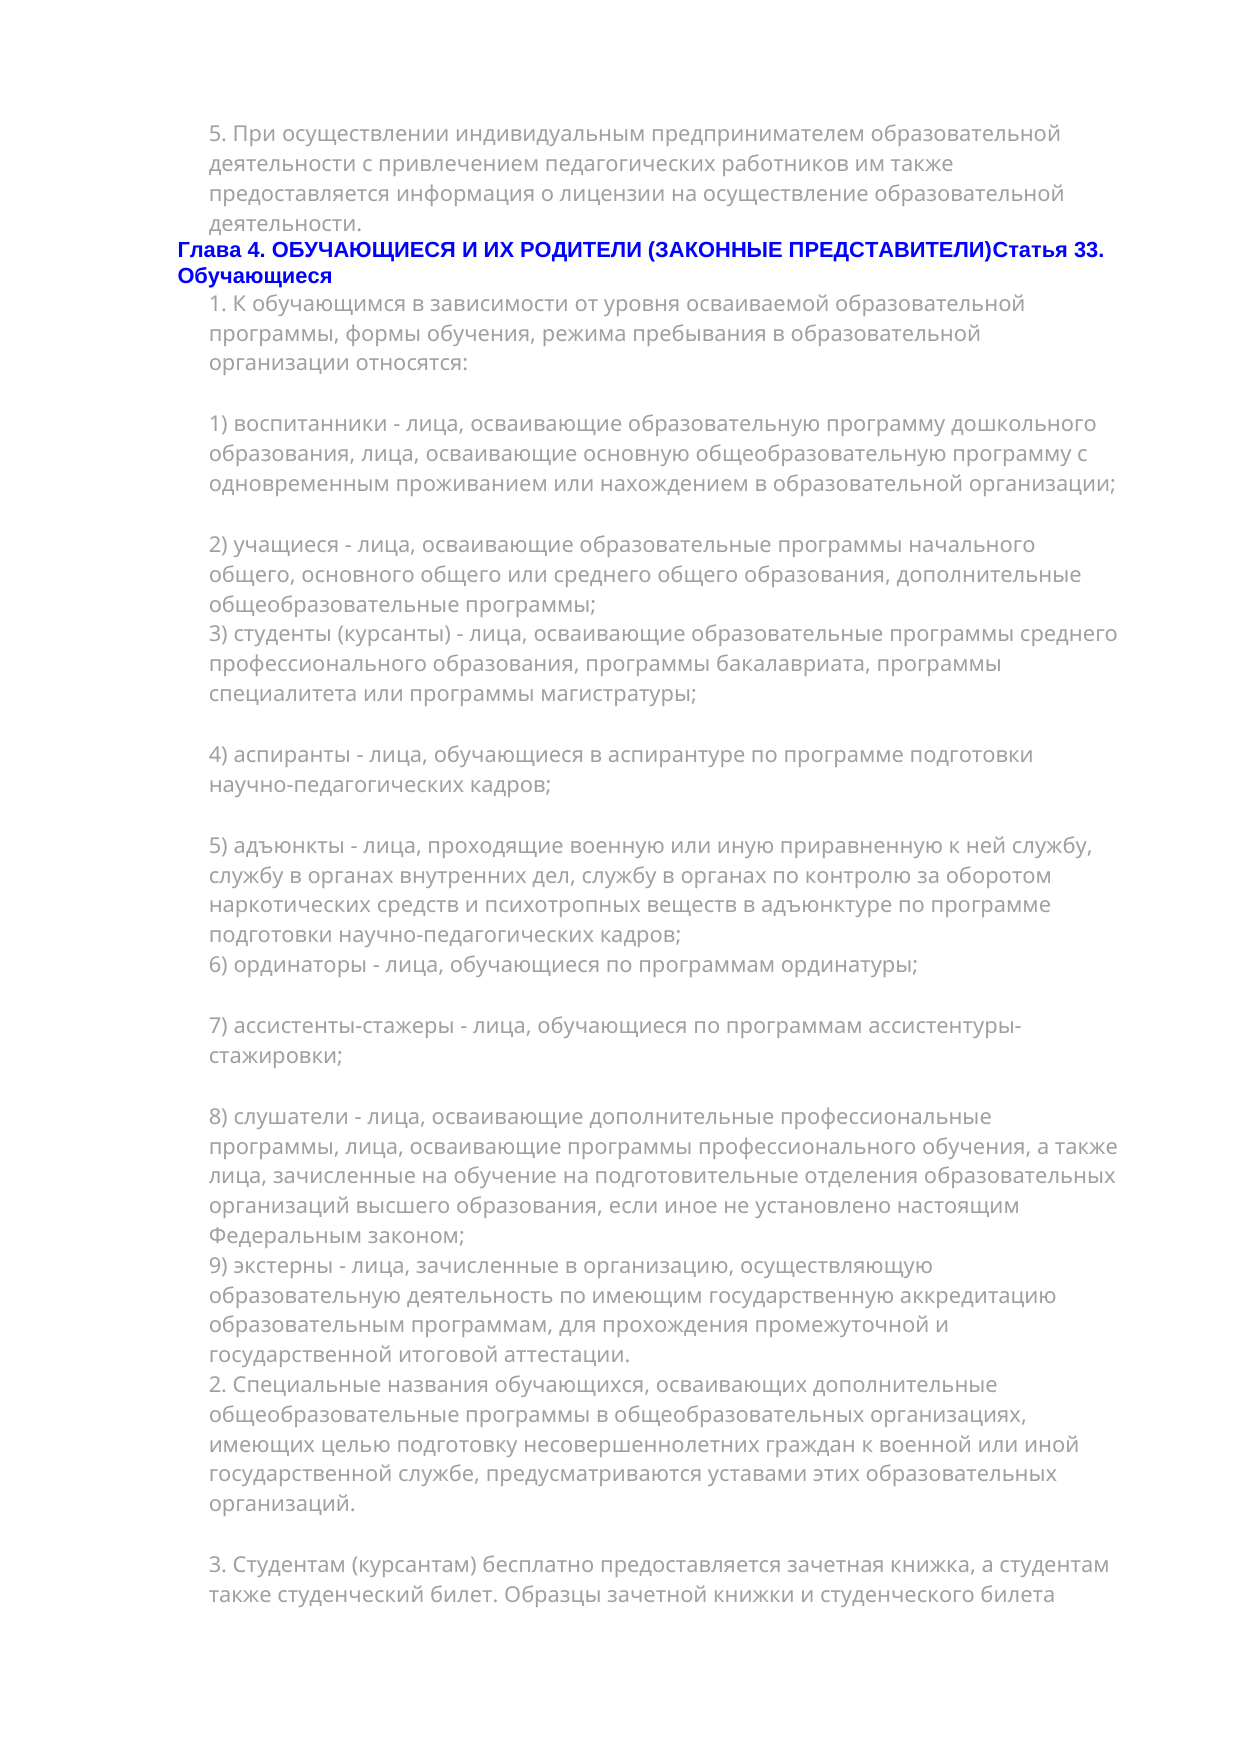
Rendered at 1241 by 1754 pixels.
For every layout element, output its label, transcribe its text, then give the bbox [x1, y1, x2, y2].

text 8) слушатели - лица, осваивающие дополнительные профессиональные программы, лица, осваивающие программы профессионального обучения, а также лица, зачисленные на обучение на подготовительные отделения образовательных организаций высшего образования, если иное не установлено настоящим Федеральным законом; [208, 1101, 1120, 1250]
text 5. При осуществлении индивидуальным предпринимателем образовательной деятельности с привлечением педагогических работников им также предоставляется информация о лицензии на осуществление образовательной деятельности. [208, 118, 1120, 237]
text 6) ординаторы - лица, обучающиеся по программам ординатуры; [208, 949, 1120, 979]
text 4) аспиранты - лица, обучающиеся в аспирантуре по программе подготовки научно-педагогических кадров; [208, 739, 1120, 798]
text 1. К обучающимся в зависимости от уровня осваиваемой образовательной программы, формы обучения, режима пребывания в образовательной организации относятся: [208, 288, 1120, 377]
text Глава 4. ОБУЧАЮЩИЕСЯ И ИХ РОДИТЕЛИ (ЗАКОННЫЕ ПРЕДСТАВИТЕЛИ)Статья 33. Обучающиеся [177, 237, 1152, 288]
text 7) ассистенты-стажеры - лица, обучающиеся по программам ассистентуры-стажировки; [208, 1010, 1120, 1069]
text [208, 1549, 1120, 1609]
text 5) адъюнкты - лица, проходящие военную или иную приравненную к ней службу, службу в органах внутренних дел, службу в органах по контролю за оборотом наркотических средств и психотропных веществ в адъюнктуре по программе подготовки научно-педагогических кадров; [208, 830, 1120, 949]
text 3) студенты (курсанты) - лица, осваивающие образовательные программы среднего профессионального образования, программы бакалавриата, программы специалитета или программы магистратуры; [208, 618, 1120, 708]
text 2. Специальные названия обучающихся, осваивающих дополнительные общеобразовательные программы в общеобразовательных организациях, имеющих целью подготовку несовершеннолетних граждан к военной или иной государственной службе, предусматриваются уставами этих образовательных организаций. [208, 1369, 1120, 1518]
text 1) воспитанники - лица, осваивающие образовательную программу дошкольного образования, лица, осваивающие основную общеобразовательную программу с одновременным проживанием или нахождением в образовательной организации; [208, 408, 1120, 498]
text 2) учащиеся - лица, осваивающие образовательные программы начального общего, основного общего или среднего общего образования, дополнительные общеобразовательные программы; [208, 529, 1120, 618]
text 9) экстерны - лица, зачисленные в организацию, осуществляющую образовательную деятельность по имеющим государственную аккредитацию образовательным программам, для прохождения промежуточной и государственной итоговой аттестации. [208, 1250, 1120, 1369]
